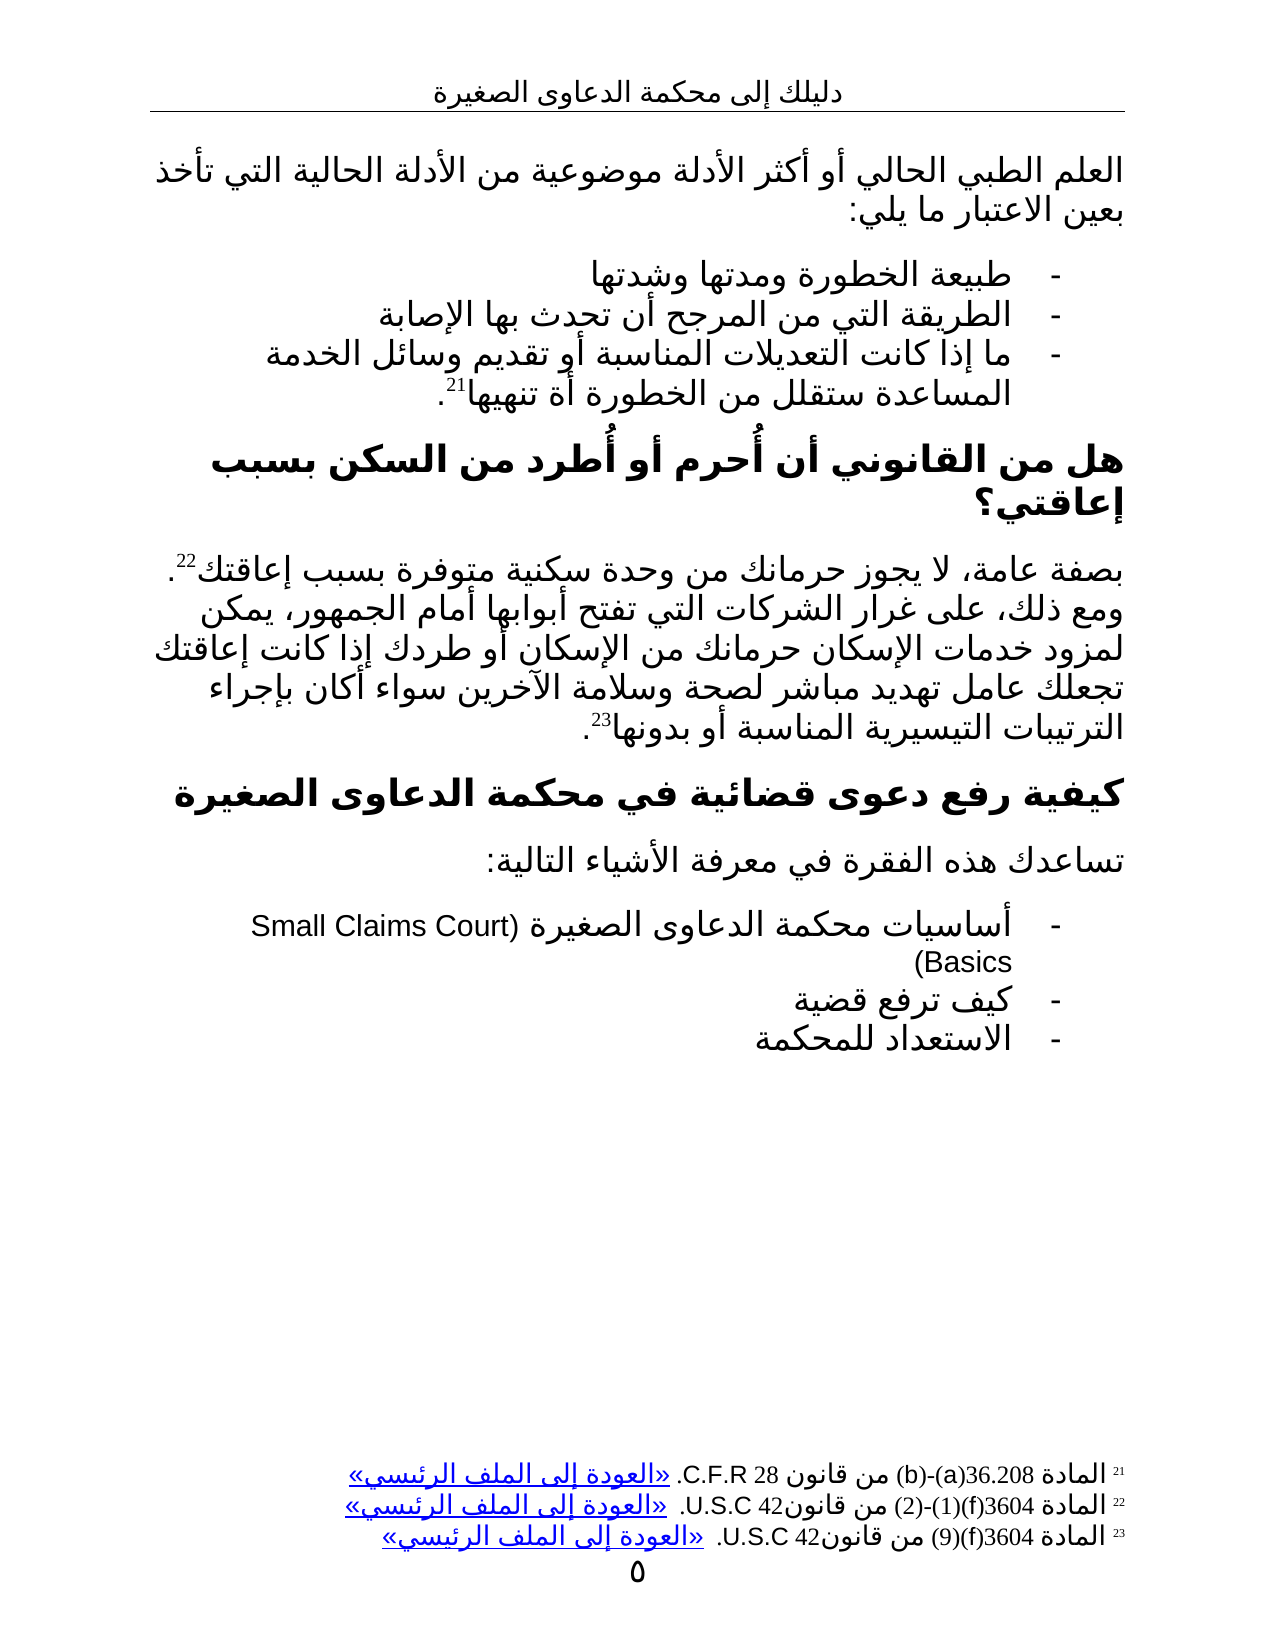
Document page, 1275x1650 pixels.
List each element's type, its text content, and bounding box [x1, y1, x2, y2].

subtitle كيفية رفع دعوى قضائية في محكمة الدعاوى الصغيرة [150, 772, 1125, 815]
list طبيعة الخطورة ومدتها وشدتها [150, 254, 1050, 294]
list ما إذا كانت التعديلات المناسبة أو تقديم وسائل الخدمة المساعدة ستقلل من الخطورة أة تنهيها. [150, 333, 1050, 412]
list الاستعداد للمحكمة [150, 1018, 1050, 1058]
list أساسيات محكمة الدعاوى الصغيرة (Small Claims Court Basics) [150, 904, 1050, 979]
subtitle هل من القانوني أن أُحرم أو أُطرد من السكن بسبب إعاقتي؟ [150, 437, 1125, 524]
text بصفة عامة، لا يجوز حرمانك من وحدة سكنية متوفرة بسبب إعاقتك. ومع ذلك، على غرار الشركات التي تفتح أبوابها أمام الجمهور، يمكن لمزود خدمات الإسكان حرمانك من الإسكان أو طردك إذا كانت إعاقتك تجعلك عامل تهديد مباشر لصحة وسلامة الآخرين سواء أكان بإجراء الترتيبات التيسيرية المناسبة أو بدونها. [150, 549, 1125, 747]
list الطريقة التي من المرجح أن تحدث بها الإصابة [150, 294, 1050, 333]
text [150, 150, 1125, 229]
text تساعدك هذه الفقرة في معرفة الأشياء التالية: [150, 840, 1125, 879]
list كيف ترفع قضية [150, 979, 1050, 1018]
